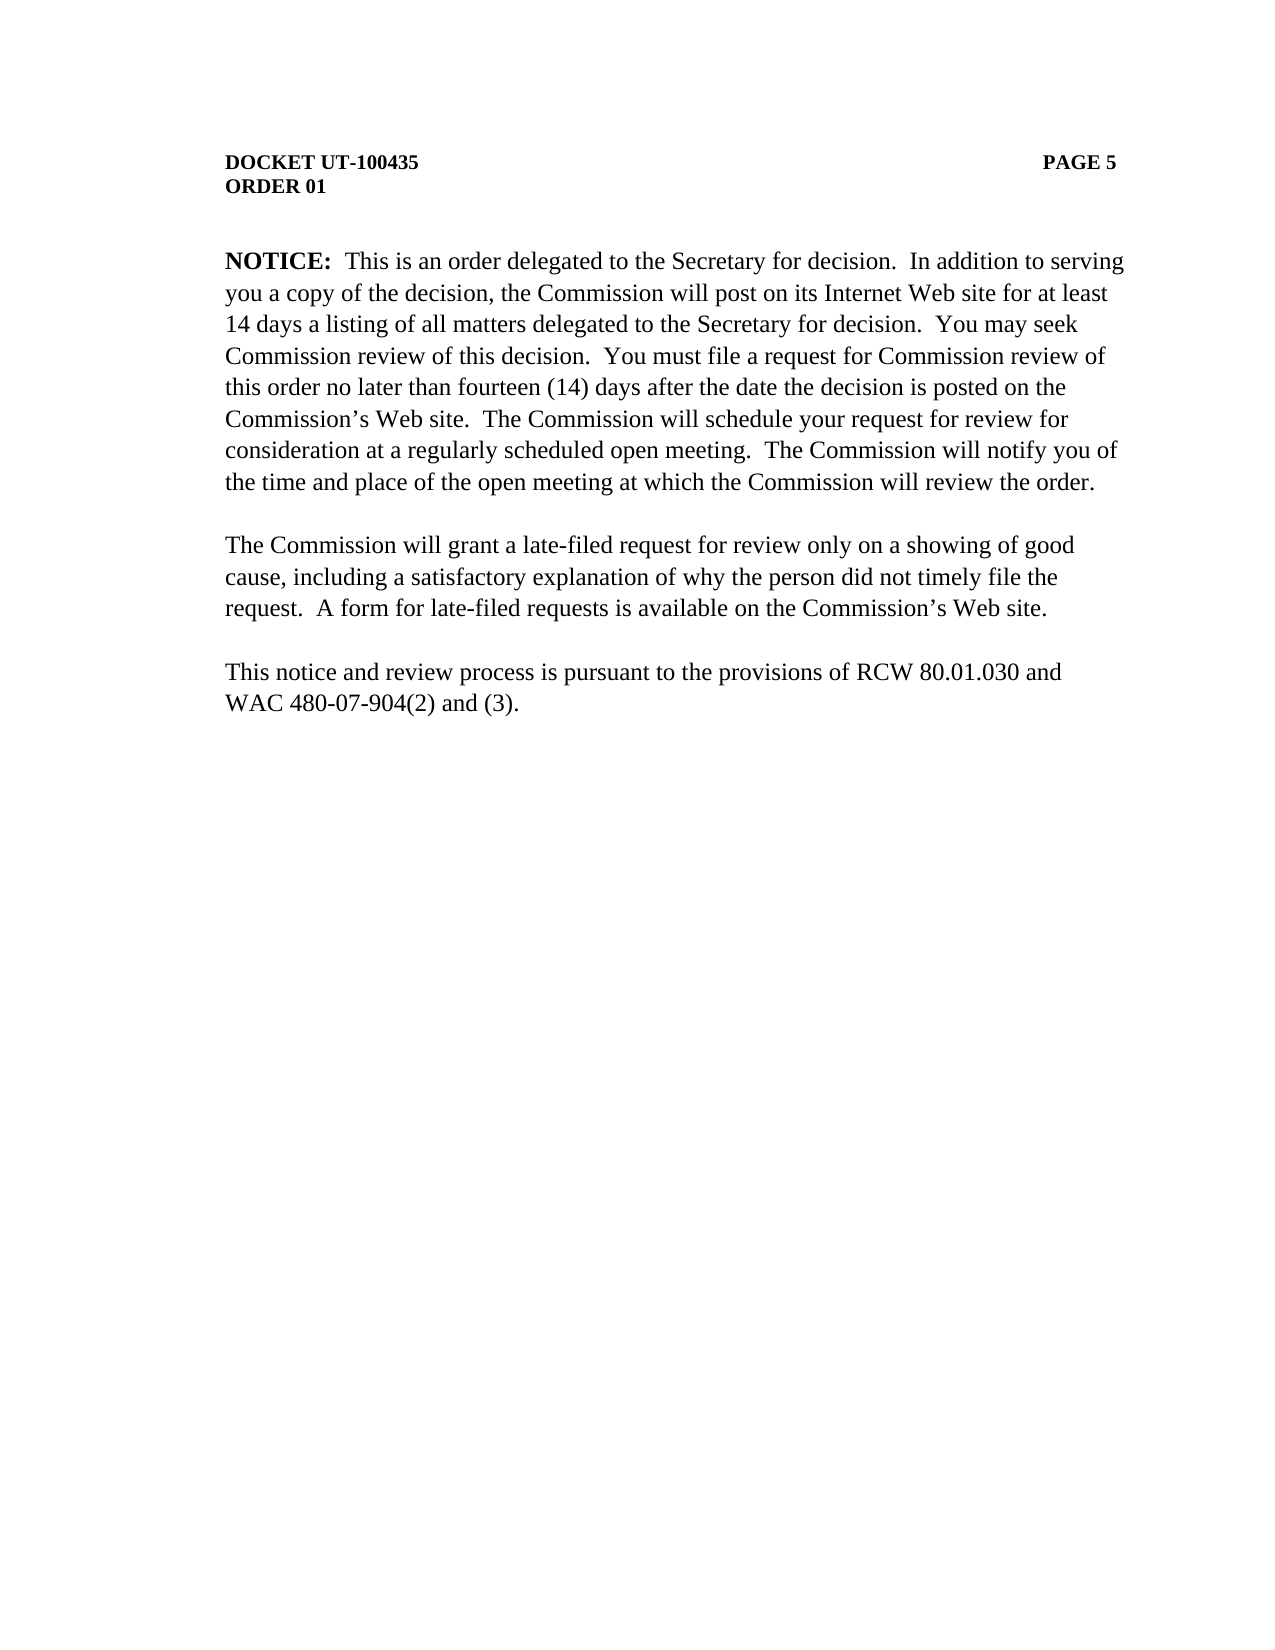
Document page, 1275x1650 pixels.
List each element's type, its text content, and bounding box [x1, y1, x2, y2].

text NOTICE: This is an order delegated to the Secretary for decision. In addition to serving you a copy of the decision, the Commission will post on its Internet Web site for at least 14 days a listing of all matters delegated to the Secretary for decision. You may seek Commission review of this decision. You must file a request for Commission review of this order no later than fourteen (14) days after the date the decision is posted on the Commission’s Web site. The Commission will schedule your request for review for consideration at a regularly scheduled open meeting. The Commission will notify you of the time and place of the open meeting at which the Commission will review the order. [225, 246, 1125, 496]
text The Commission will grant a late-filed request for review only on a showing of good cause, including a satisfactory explanation of why the person did not timely file the request. A form for late-filed requests is available on the Commission’s Web site. [225, 530, 1125, 622]
text This notice and review process is pursuant to the provisions of RCW 80.01.030 and WAC 480-07-904(2) and (3). [225, 657, 1125, 717]
